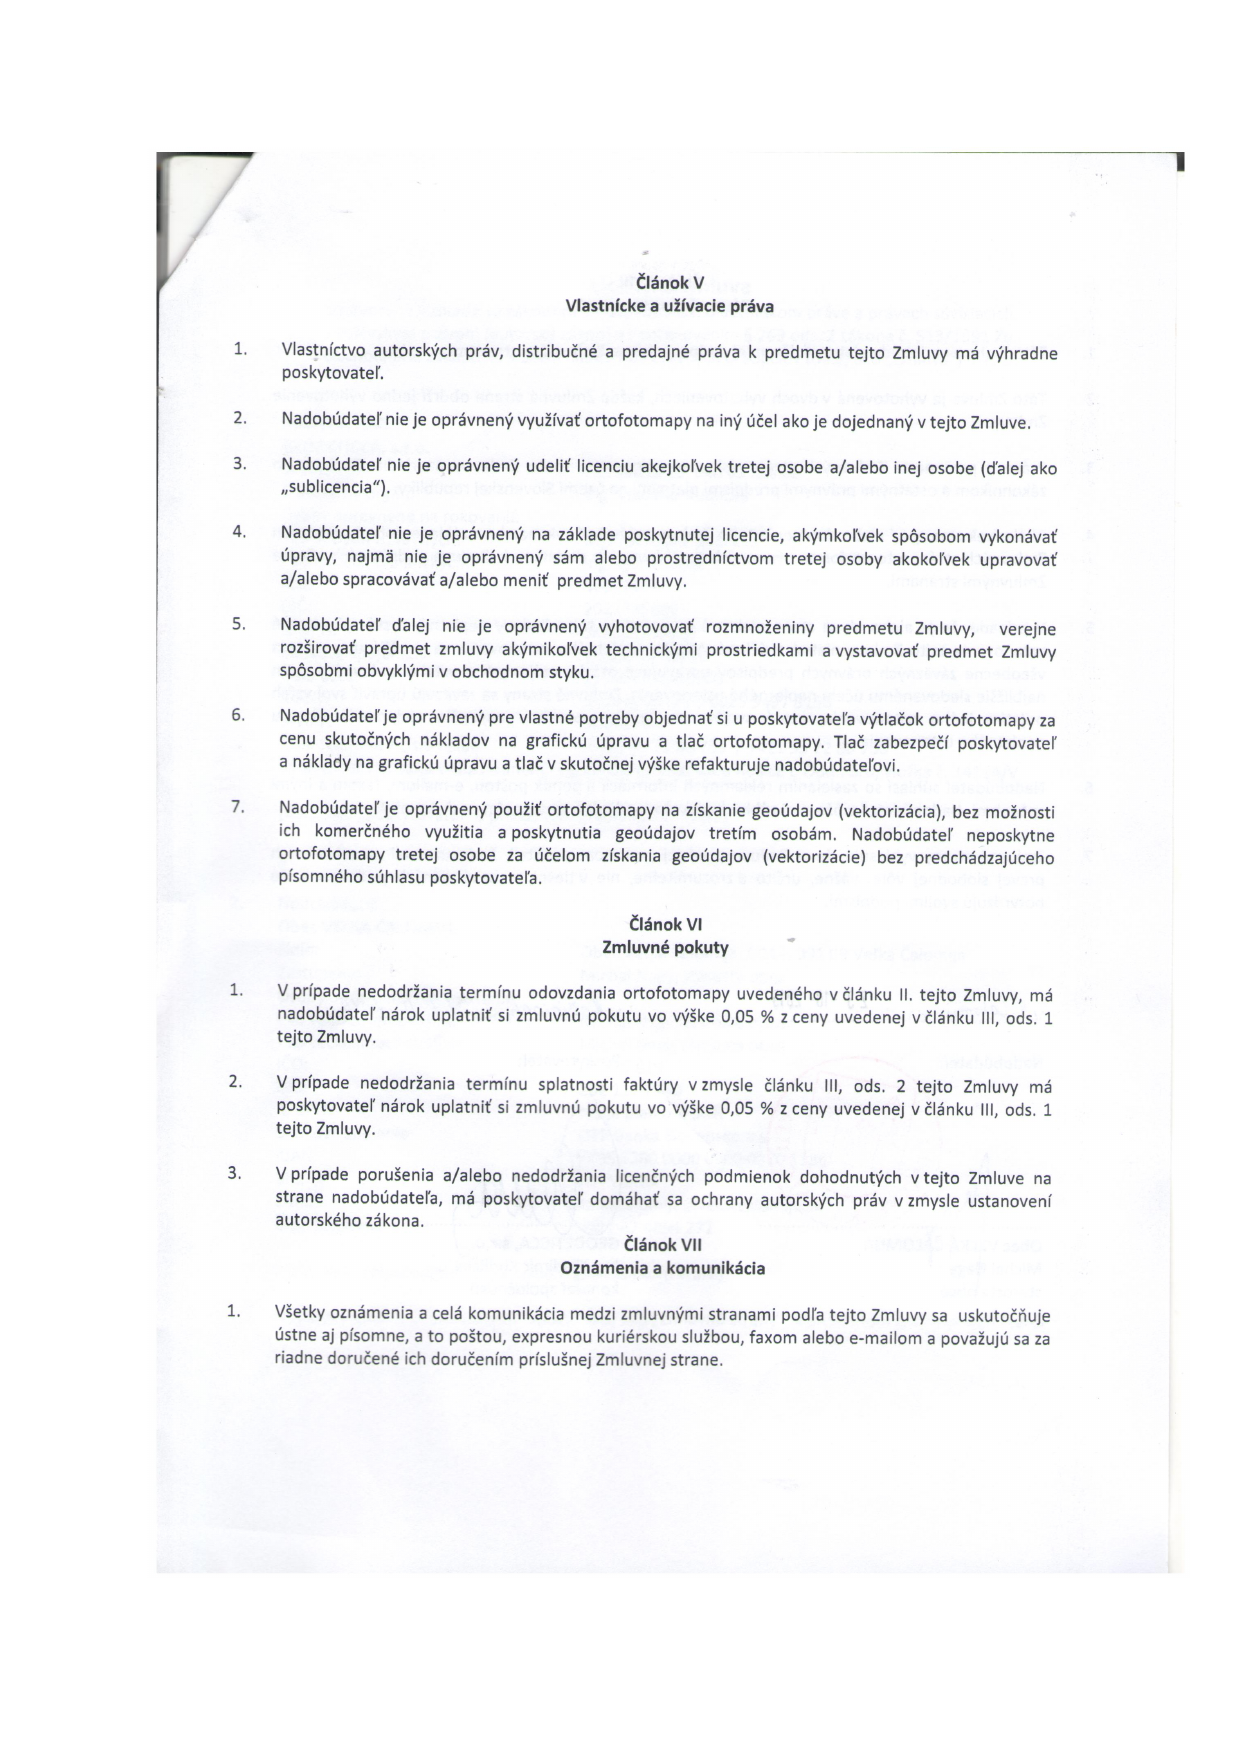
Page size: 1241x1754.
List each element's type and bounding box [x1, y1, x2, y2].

picture [147, 147, 1190, 1578]
